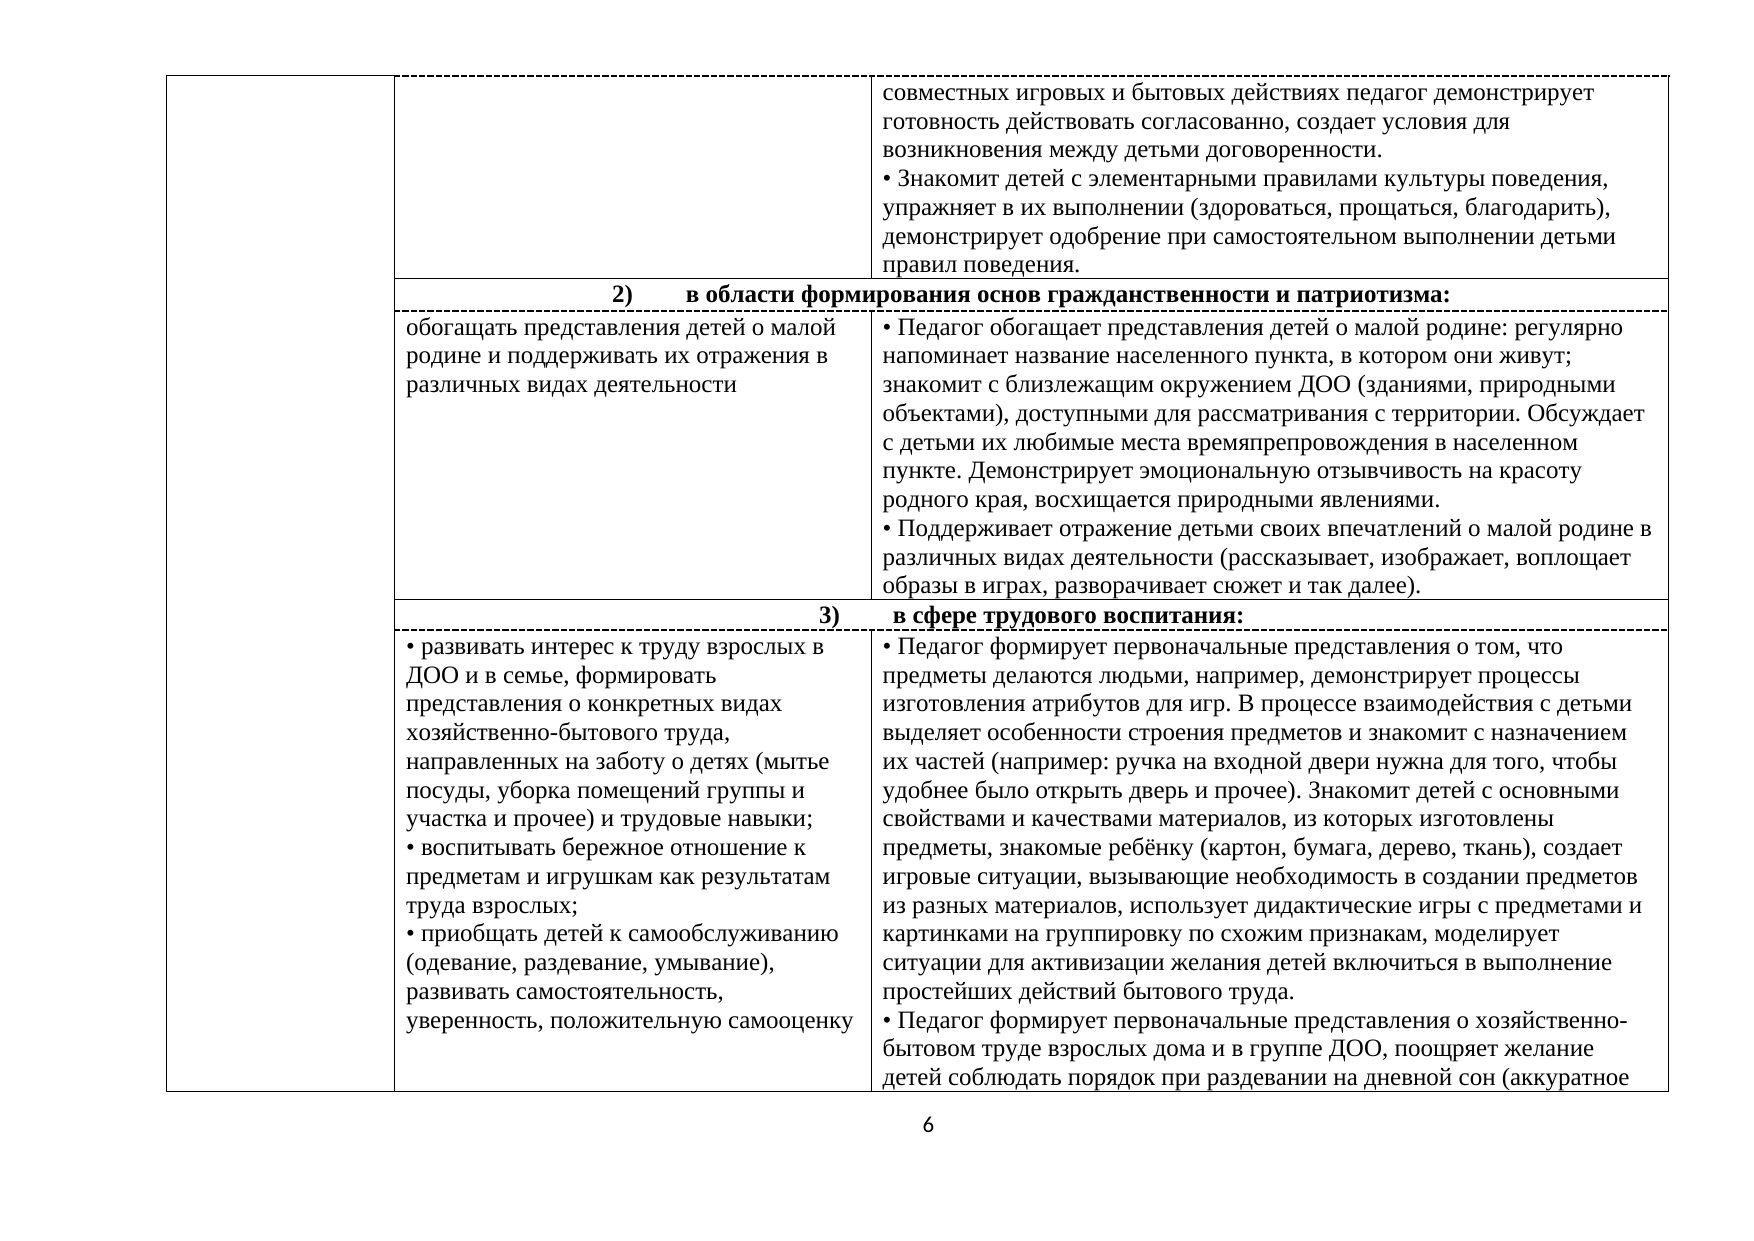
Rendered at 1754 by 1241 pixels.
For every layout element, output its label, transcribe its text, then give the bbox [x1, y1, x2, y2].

table_cell 3) в сфере трудового воспитания: [395, 600, 1668, 629]
table_cell 2) в области формирования основ гражданственности и патриотизма: [395, 279, 1668, 309]
table_cell • Педагог обогащает представления детей о малой родине: регулярно напоминает название населенного пункта, в котором они живут; знакомит с близлежащим окружением ДОО (зданиями, природными объектами), доступными для рассматривания с территории. Обсуждает с детьми их любимые места времяпрепровождения в населенном пункте. Демонстрирует эмоциональную отзывчивость на красоту родного края, восхищается природными явлениями. • Поддерживает отражение детьми своих впечатлений о малой родине в различных видах деятельности (рассказывает, изображает, воплощает образы в играх, разворачивает сюжет и так далее). [872, 310, 1668, 599]
table_cell обогащать представления детей о малой родине и поддерживать их отражения в различных видах деятельности [395, 310, 871, 599]
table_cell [395, 75, 871, 278]
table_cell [872, 75, 1668, 278]
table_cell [395, 629, 871, 1091]
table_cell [872, 629, 1668, 1091]
